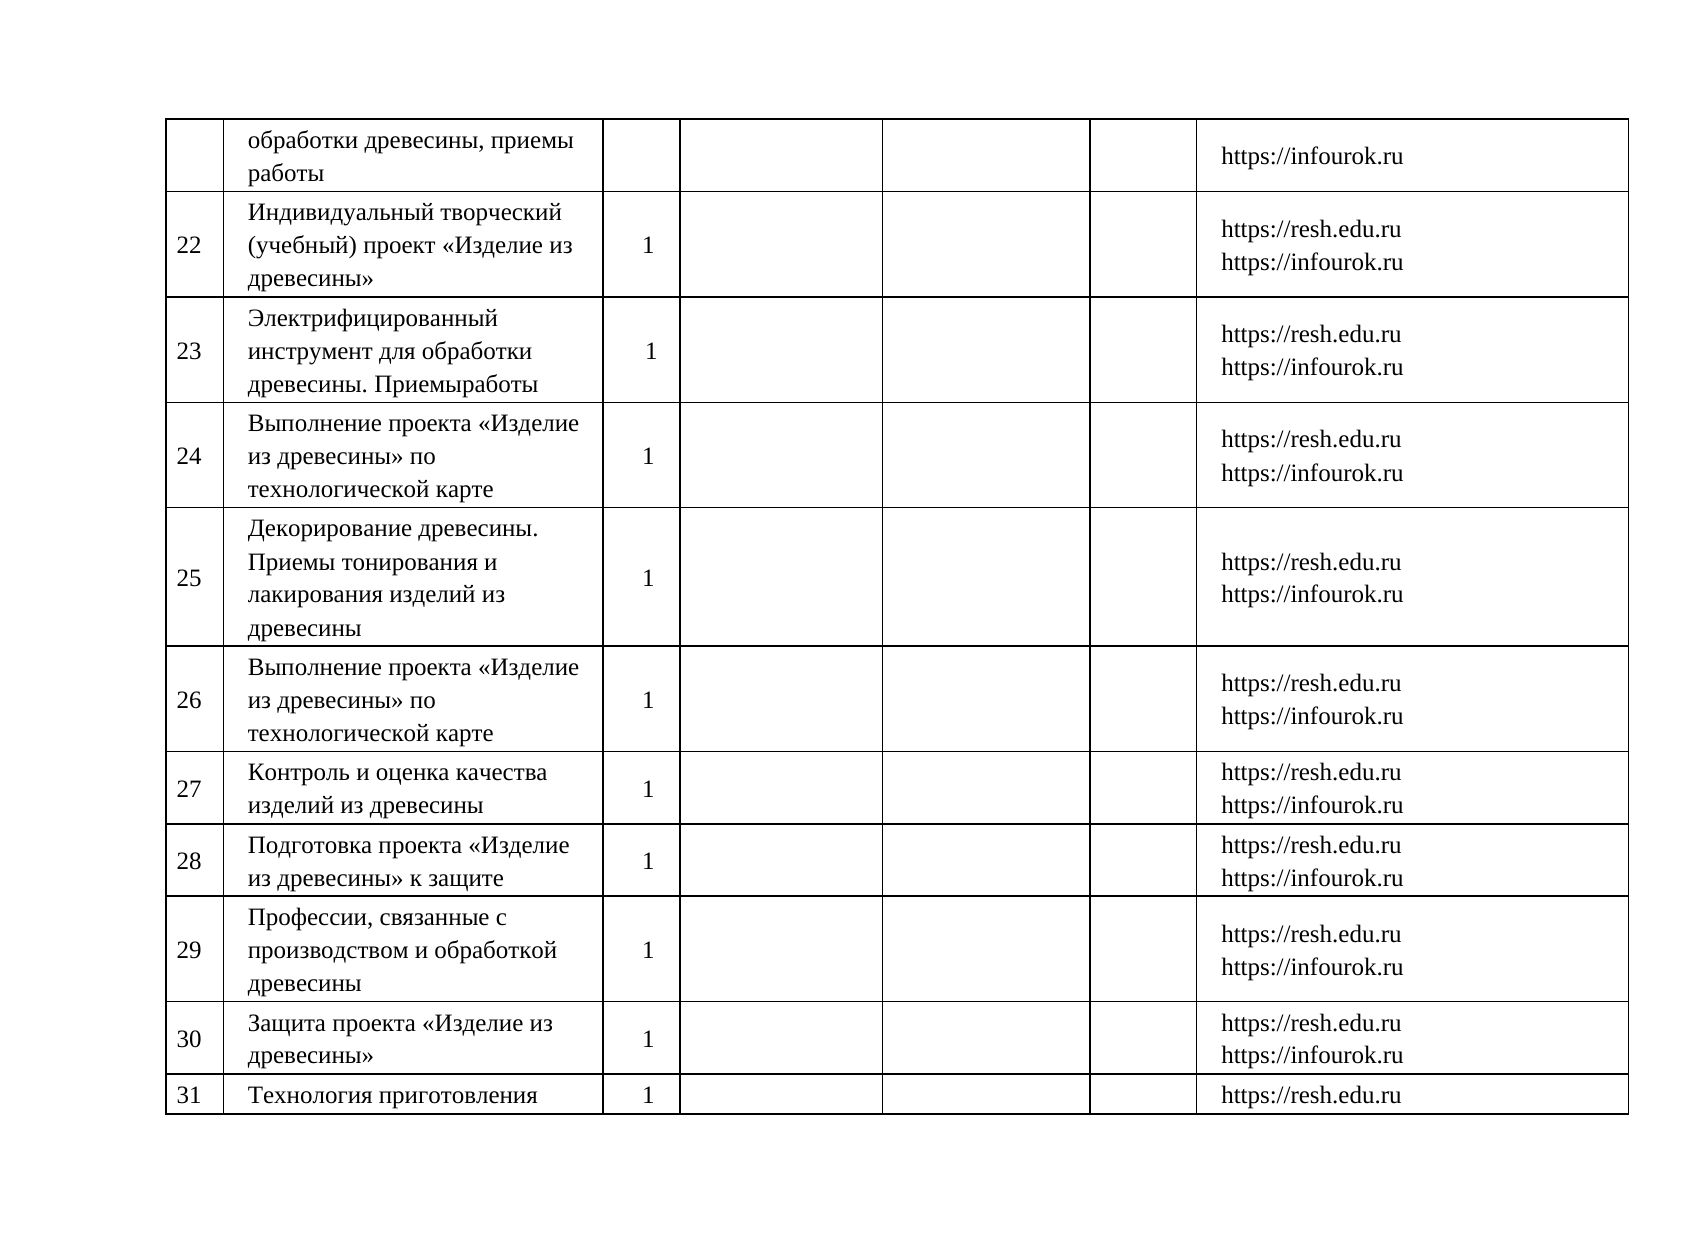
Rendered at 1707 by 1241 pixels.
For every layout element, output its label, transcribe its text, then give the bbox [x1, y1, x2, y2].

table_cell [224, 120, 602, 191]
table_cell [224, 192, 602, 296]
table_cell [681, 298, 882, 401]
table_cell 1 [604, 897, 679, 1001]
table_cell [681, 1075, 882, 1113]
table_cell Выполнение проекта «Изделие из древесины» по технологической карте [224, 647, 602, 751]
table_cell [1091, 508, 1196, 645]
table_cell Защита проекта «Изделие из древесины» [224, 1002, 602, 1073]
table_cell 22 [167, 192, 223, 296]
table_cell 26 [167, 647, 223, 751]
table_cell [1091, 647, 1196, 751]
table_cell Подготовка проекта «Изделие из древесины» к защите [224, 825, 602, 895]
table_cell 31 [167, 1075, 223, 1113]
table_cell [681, 508, 882, 645]
table_cell ‌https://resh.edu.ru https://infourok.ru [1197, 825, 1628, 895]
table_cell [883, 752, 1089, 823]
table_cell [1091, 192, 1196, 296]
table_cell [1091, 1002, 1196, 1073]
table_cell 28 [167, 825, 223, 895]
table_cell [1091, 752, 1196, 823]
table_cell ‌https://resh.edu.ru https://infourok.ru [1197, 897, 1628, 1001]
table_cell [681, 647, 882, 751]
table_cell [1091, 825, 1196, 895]
table_cell [681, 1002, 882, 1073]
table_cell [1091, 897, 1196, 1001]
table_cell Контроль и оценка качества изделий из древесины [224, 752, 602, 823]
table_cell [1197, 1002, 1628, 1073]
table_cell [883, 825, 1089, 895]
table_cell [883, 298, 1089, 401]
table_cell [1197, 1075, 1628, 1113]
table_cell [883, 120, 1089, 191]
table_cell [883, 1002, 1089, 1073]
table_cell 1 [604, 403, 679, 507]
table_cell 25 [167, 508, 223, 645]
table_cell [1091, 120, 1196, 191]
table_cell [1197, 192, 1628, 296]
table_cell [681, 192, 882, 296]
table_cell 1 [604, 192, 679, 296]
table_cell ‌https://resh.edu.ru https://infourok.ru [1197, 752, 1628, 823]
table_cell 1 [604, 1075, 679, 1113]
table_cell ‌https://resh.edu.ru https://infourok.ru [1197, 403, 1628, 507]
table_cell [1091, 1075, 1196, 1113]
table_cell [883, 403, 1089, 507]
table_cell ‌https://resh.edu.ru https://infourok.ru [1197, 647, 1628, 751]
table_cell [883, 192, 1089, 296]
table_cell 29 [167, 897, 223, 1001]
table_cell 1 [604, 825, 679, 895]
table_cell [883, 897, 1089, 1001]
table_cell ‌https://resh.edu.ru https://infourok.ru [1197, 298, 1628, 401]
table_cell 30 [167, 1002, 223, 1073]
table_cell [681, 897, 882, 1001]
table_cell [681, 825, 882, 895]
table_cell 23 [167, 298, 223, 401]
table_cell 27 [167, 752, 223, 823]
table_cell [883, 1075, 1089, 1113]
table_cell [681, 752, 882, 823]
table_cell [681, 120, 882, 191]
table_cell 1 [604, 647, 679, 751]
table_cell 1 [604, 752, 679, 823]
table_cell [681, 403, 882, 507]
table_cell ‌https://resh.edu.ru https://infourok.ru [1197, 508, 1628, 645]
table_cell 1 [604, 508, 679, 645]
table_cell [1197, 120, 1628, 191]
table_cell Декорирование древесины. Приемы тонирования и лакирования изделий из древесины [224, 508, 602, 645]
table_cell Профессии, связанные с производством и обработкой древесины [224, 897, 602, 1001]
table_cell 1 [604, 120, 679, 191]
table_cell 24 [167, 403, 223, 507]
table_cell 1 [604, 298, 679, 401]
table_cell [883, 647, 1089, 751]
table_cell Электрифицированный инструмент для обработки древесины. Приемыработы [224, 298, 602, 401]
table_cell 1 [604, 1002, 679, 1073]
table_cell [224, 1075, 602, 1113]
table_cell Выполнение проекта «Изделие из древесины» по технологической карте [224, 403, 602, 507]
table_cell [1091, 403, 1196, 507]
table_cell 21 [167, 120, 223, 191]
table_cell [1091, 298, 1196, 401]
table_cell [883, 508, 1089, 645]
